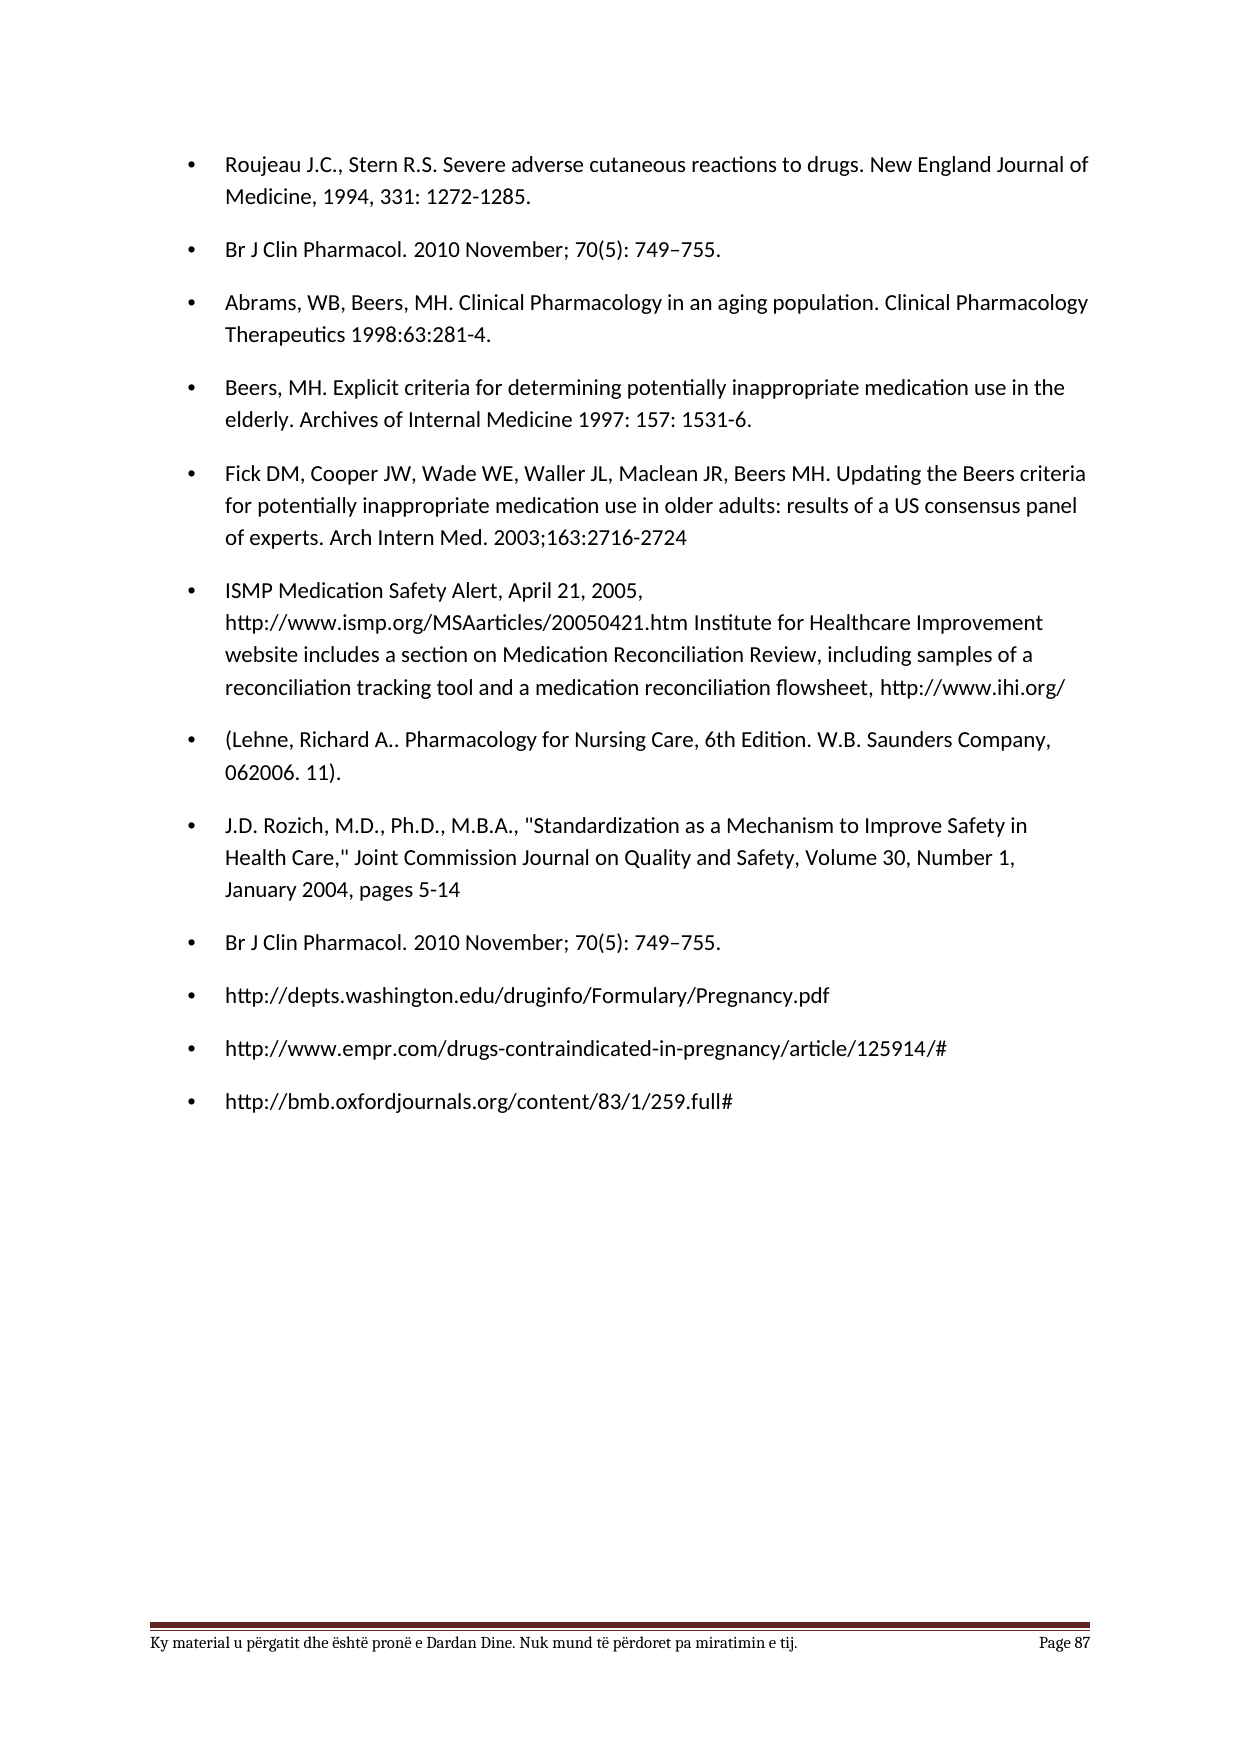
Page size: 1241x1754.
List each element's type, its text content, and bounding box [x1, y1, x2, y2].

list Roujeau J.C., Stern R.S. Severe adverse cutaneous reactions to drugs. New England Journal of Medicine, 1994, 331: 1272-1285. [187, 150, 1090, 210]
list Br J Clin Pharmacol. 2010 November; 70(5): 749–755. [187, 235, 1090, 263]
list Fick DM, Cooper JW, Wade WE, Waller JL, Maclean JR, Beers MH. Updating the Beers criteria for potentially inappropriate medication use in older adults: results of a US consensus panel of experts. Arch Intern Med. 2003;163:2716-2724 [187, 459, 1090, 551]
list Abrams, WB, Beers, MH. Clinical Pharmacology in an aging population. Clinical Pharmacology Therapeutics 1998:63:281-4. [187, 288, 1090, 348]
list http://bmb.oxfordjournals.org/content/83/1/259.full# [187, 1087, 1090, 1115]
list http://www.empr.com/drugs-contraindicated-in-pregnancy/article/125914/# [187, 1034, 1090, 1062]
list Beers, MH. Explicit criteria for determining potentially inappropriate medication use in the elderly. Archives of Internal Medicine 1997: 157: 1531-6. [187, 373, 1090, 434]
list http://depts.washington.edu/druginfo/Formulary/Pregnancy.pdf [187, 981, 1090, 1009]
list J.D. Rozich, M.D., Ph.D., M.B.A., "Standardization as a Mechanism to Improve Safety in Health Care," Joint Commission Journal on Quality and Safety, Volume 30, Number 1, January 2004, pages 5-14 [187, 811, 1090, 903]
list Br J Clin Pharmacol. 2010 November; 70(5): 749–755. [187, 928, 1090, 956]
list (Lehne, Richard A.. Pharmacology for Nursing Care, 6th Edition. W.B. Saunders Company, 062006. 11). [187, 726, 1090, 786]
list ISMP Medication Safety Alert, April 21, 2005, http://www.ismp.org/MSAarticles/20050421.htm Institute for Healthcare Improvement website includes a section on Medication Reconciliation Review, including samples of a reconciliation tracking tool and a medication reconciliation flowsheet, http://www.ihi.org/ [187, 576, 1090, 701]
